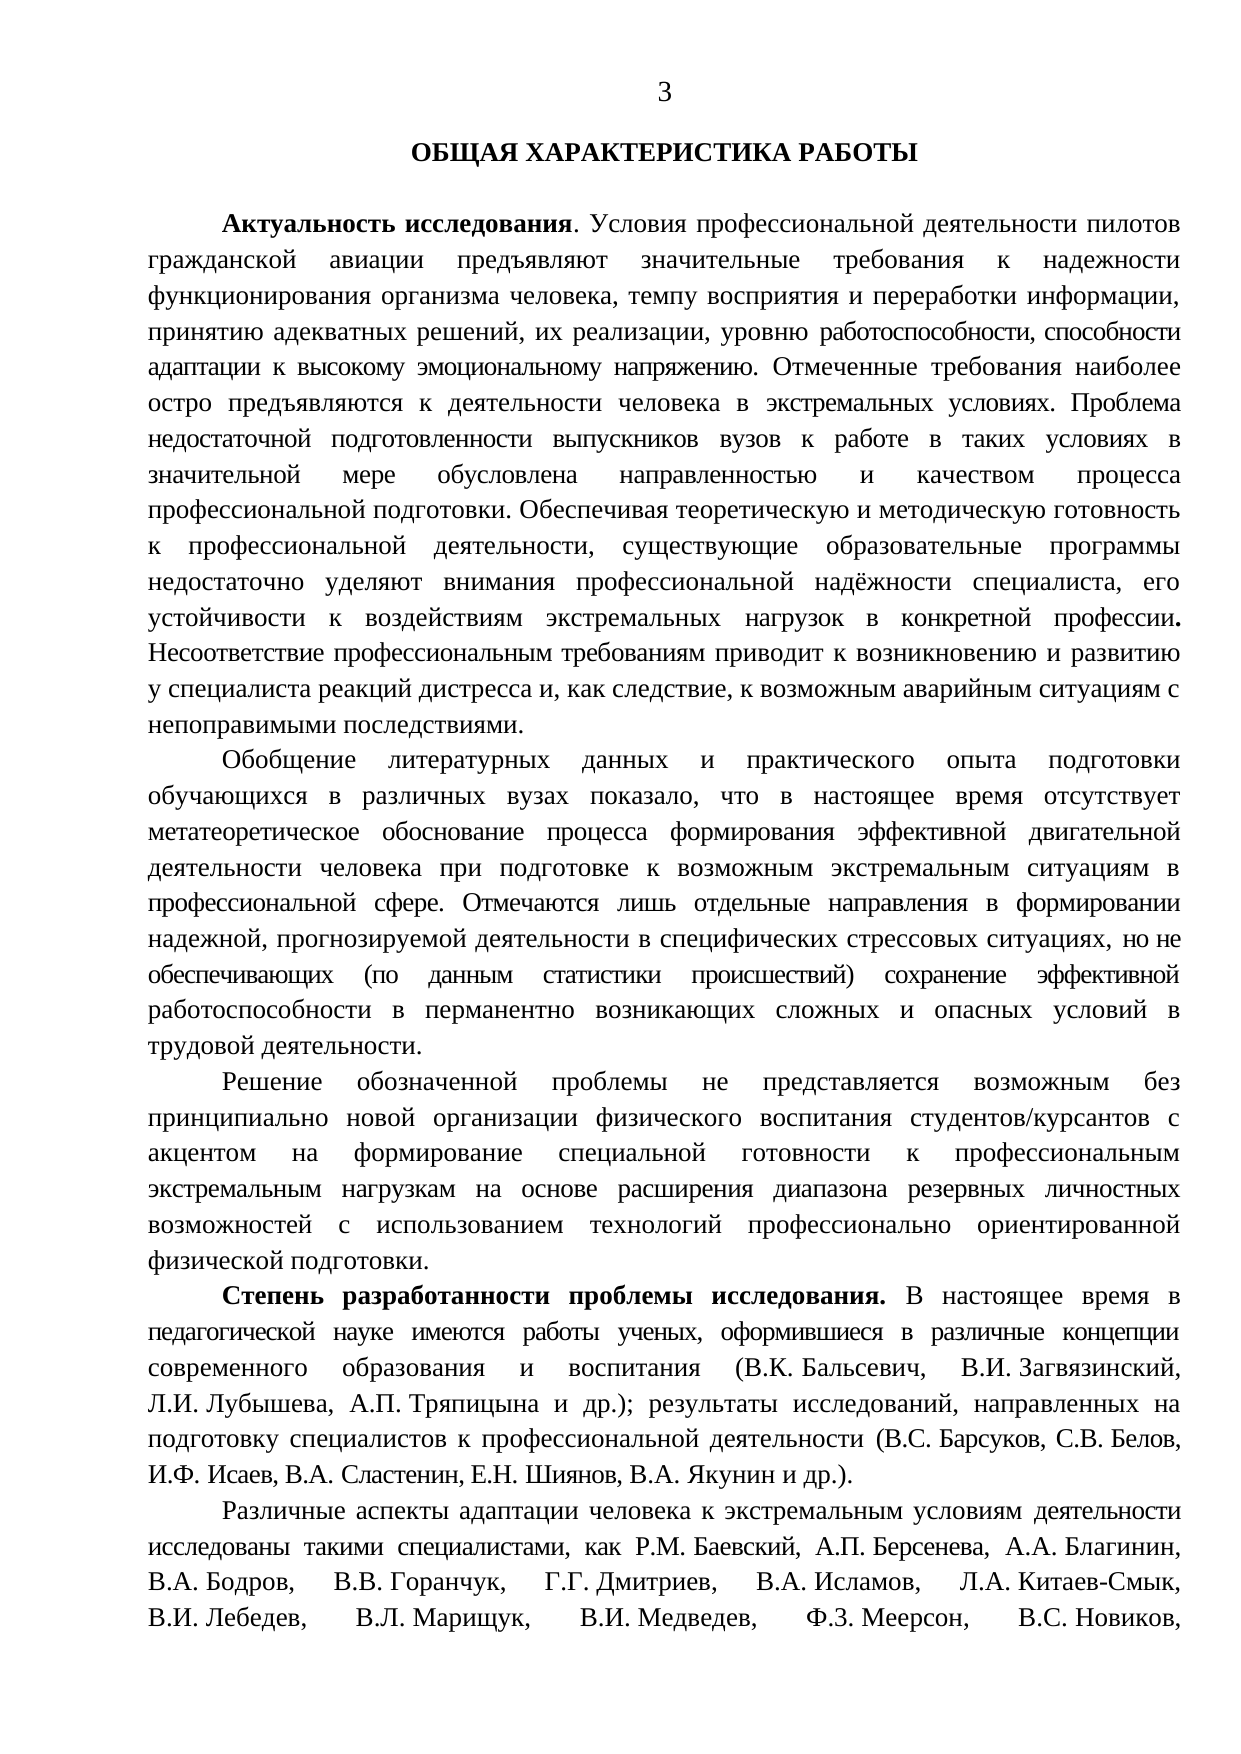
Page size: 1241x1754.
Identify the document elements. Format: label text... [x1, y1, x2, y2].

text Обобщение литературных данных и практического опыта подготовки обучающихся в различных вузах показало, что в настоящее время отсутствует метатеоретическое обоснование процесса формирования эффективной двигательной деятельности человека при подготовке к возможным экстремальным ситуациям в профессиональной сфере. Отмечаются лишь отдельные направления в формировании надежной, прогнозируемой деятельности в специфических стрессовых ситуациях, но не обеспечивающих (по данным статистики происшествий) сохранение эффективной работоспособности в перманентно возникающих сложных и опасных условий в трудовой деятельности. [148, 743, 1181, 1061]
text Степень разработанности проблемы исследования. В настоящее время в педагогической науке имеются работы ученых, оформившиеся в различные концепции современного образования и воспитания (В.К. Бальсевич, В.И. Загвязинский, Л.И. Лубышева, А.П. Тряпицына и др.); результаты исследований, направленных на подготовку специалистов к профессиональной деятельности (В.С. Барсуков, С.В. Белов, И.Ф. Исаев, В.А. Сластенин, Е.Н. Шиянов, В.А. Якунин и др.). [148, 1279, 1181, 1489]
text Актуальность исследования. Условия профессиональной деятельности пилотов гражданской авиации предъявляют значительные требования к надежности функционирования организма человека, темпу восприятия и переработки информации, принятию адекватных решений, их реализации, уровню работоспособности, способности адаптации к высокому эмоциональному напряжению. Отмеченные требования наиболее остро предъявляются к деятельности человека в экстремальных условиях. Проблема недостаточной подготовленности выпускников вузов к работе в таких условиях в значительной мере обусловлена направленностью и качеством процесса профессиональной подготовки. Обеспечивая теоретическую и методическую готовность к профессиональной деятельности, существующие образовательные программы недостаточно уделяют внимания профессиональной надёжности специалиста, его устойчивости к воздействиям экстремальных нагрузок в конкретной профессии. Несоответствие профессиональным требованиям приводит к возникновению и развитию у специалиста реакций дистресса и, как следствие, к возможным аварийным ситуациям с непоправимыми последствиями. [148, 208, 1181, 739]
text Решение обозначенной проблемы не представляется возможным без принципиально новой организации физического воспитания студентов/курсантов с акцентом на формирование специальной готовности к профессиональным экстремальным нагрузкам на основе расширения диапазона резервных личностных возможностей с использованием технологий профессионально ориентированной физической подготовки. [148, 1065, 1181, 1275]
text ОБЩАЯ ХАРАКТЕРИСТИКА РАБОТЫ [148, 136, 1181, 167]
